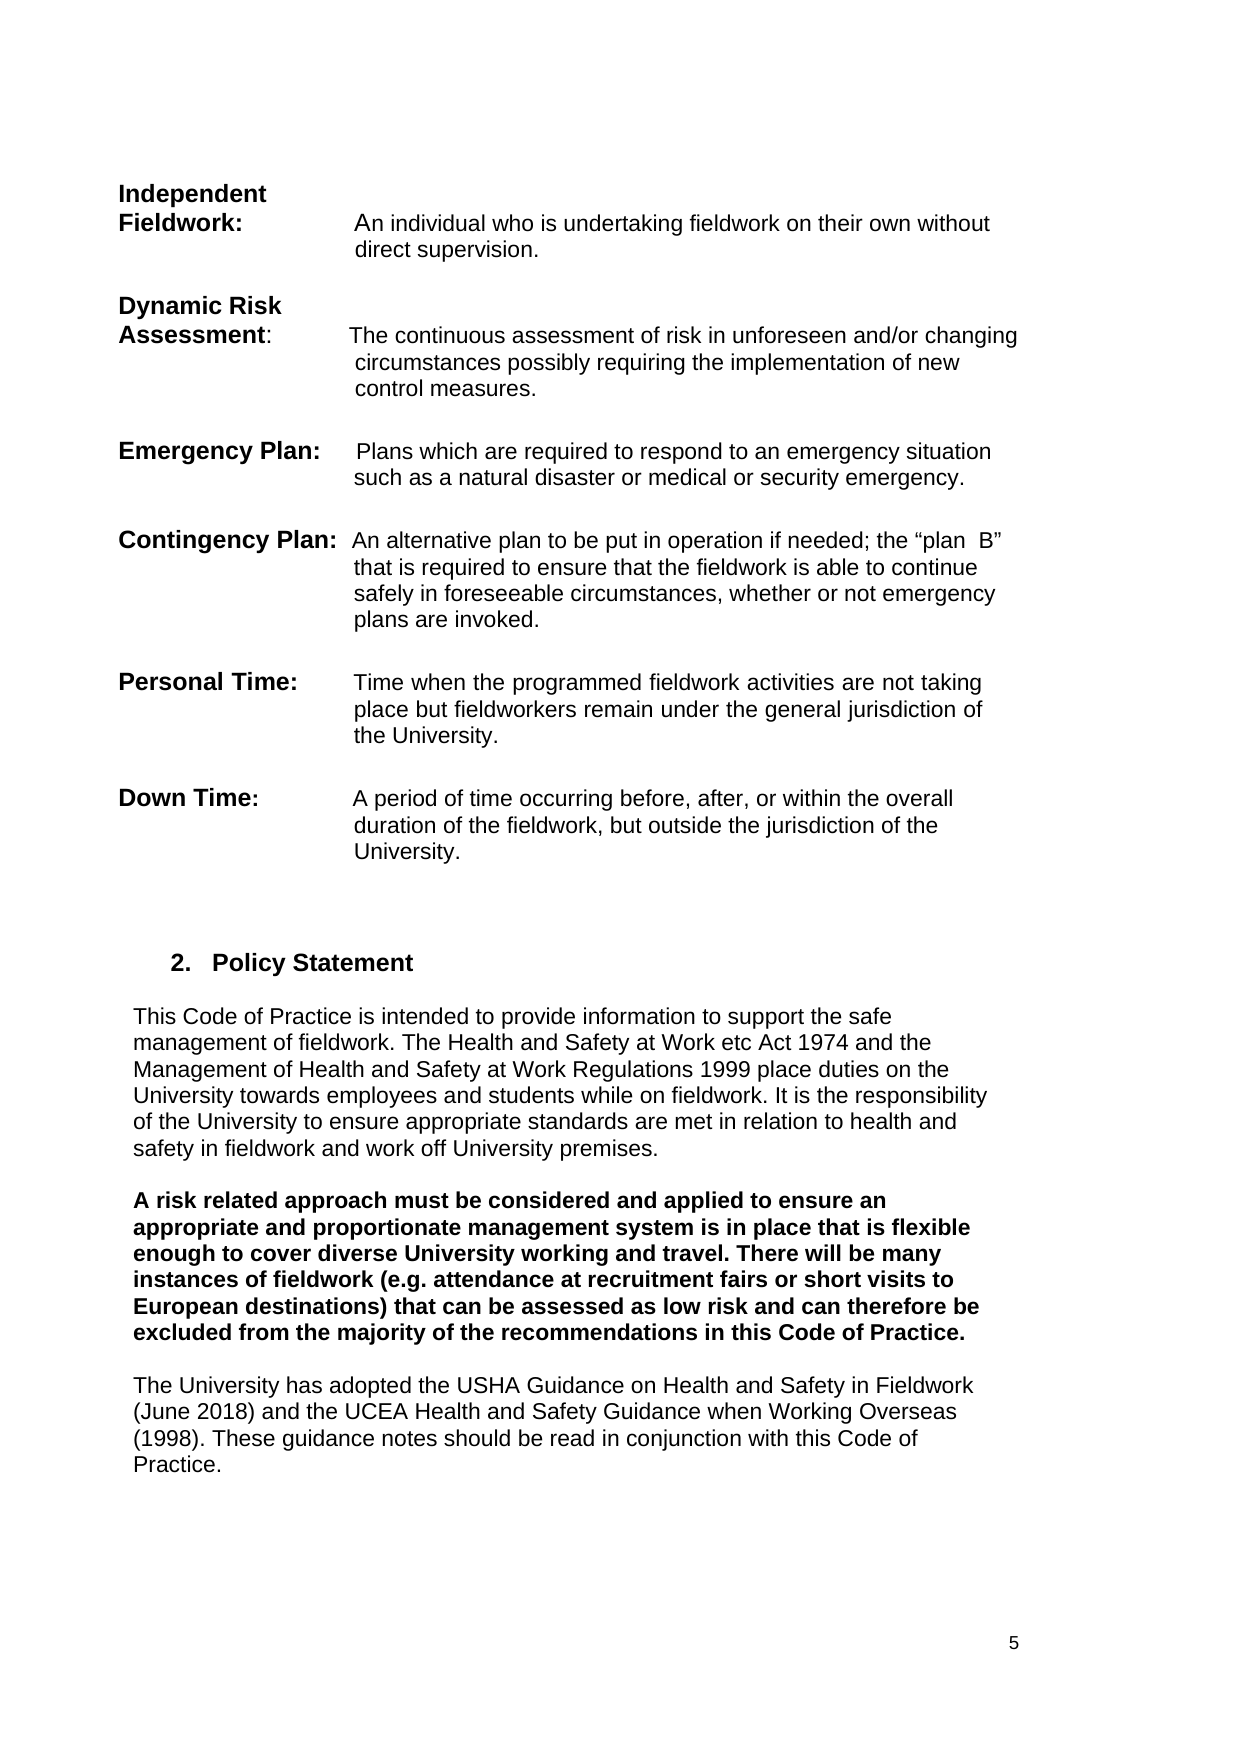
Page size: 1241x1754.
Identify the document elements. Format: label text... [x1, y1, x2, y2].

text Contingency Plan: An alternative plan to be put in operation if needed; the “plan B” that is required to ensure that the fieldwork is able to continue safely in foreseeable circumstances, whether or not emergency plans are invoked. [118, 525, 1004, 633]
text Dynamic Risk [118, 291, 1019, 320]
text This Code of Practice is intended to provide information to support the safe management of fieldwork. The Health and Safety at Work etc Act 1974 and the Management of Health and Safety at Work Regulations 1999 place duties on the University towards employees and students while on fieldwork. It is the responsibility of the University to ensure appropriate standards are met in relation to health and safety in fieldwork and work off University premises. [133, 1003, 1012, 1161]
text Fieldwork: An individual who is undertaking fieldwork on their own without direct supervision. [118, 207, 1019, 263]
text Assessment: The continuous assessment of risk in unforeseen and/or changing circumstances possibly requiring the implementation of new control measures. [118, 320, 1019, 402]
text Personal Time: Time when the programmed fieldwork activities are not taking place but fieldworkers remain under the general jurisdiction of the University. [118, 667, 983, 749]
text The University has adopted the USHA Guidance on Health and Safety in Fieldwork (June 2018) and the UCEA Health and Safety Guidance when Working Overseas (1998). These guidance notes should be read in conjunction with this Code of Practice. [133, 1372, 1000, 1477]
text Emergency Plan: Plans which are required to respond to an emergency situation such as a natural disaster or medical or security emergency. [118, 436, 996, 491]
text A risk related approach must be considered and applied to ensure an appropriate and proportionate management system is in place that is flexible enough to cover diverse University working and travel. There will be many instances of fieldwork (e.g. attendance at recruitment fairs or short visits to European destinations) that can be assessed as low risk and can therefore be excluded from the majority of the recommendations in this Code of Practice. [133, 1187, 1019, 1346]
text 2. Policy Statement [170, 948, 1019, 977]
text Down Time: A period of time occurring before, after, or within the overall duration of the fieldwork, but outside the jurisdiction of the University. [118, 783, 958, 864]
text Independent [118, 179, 1019, 207]
